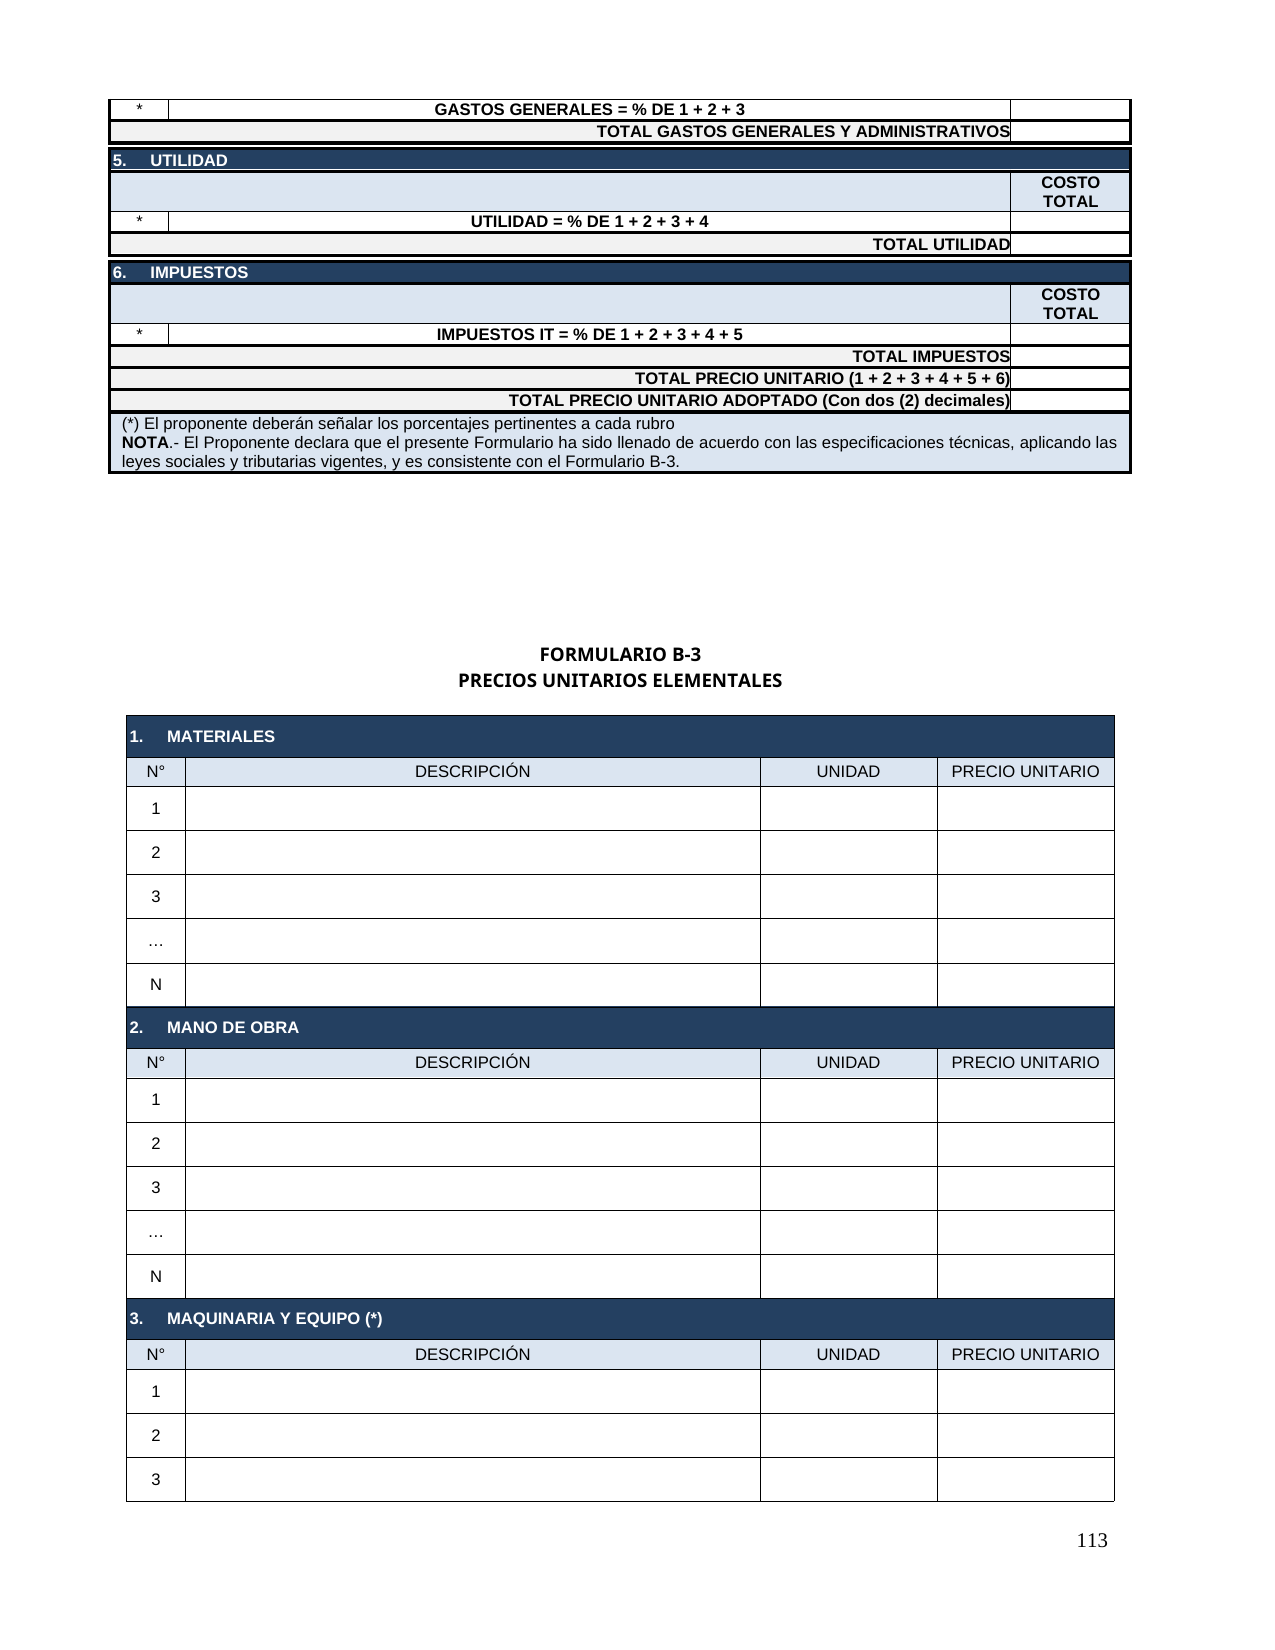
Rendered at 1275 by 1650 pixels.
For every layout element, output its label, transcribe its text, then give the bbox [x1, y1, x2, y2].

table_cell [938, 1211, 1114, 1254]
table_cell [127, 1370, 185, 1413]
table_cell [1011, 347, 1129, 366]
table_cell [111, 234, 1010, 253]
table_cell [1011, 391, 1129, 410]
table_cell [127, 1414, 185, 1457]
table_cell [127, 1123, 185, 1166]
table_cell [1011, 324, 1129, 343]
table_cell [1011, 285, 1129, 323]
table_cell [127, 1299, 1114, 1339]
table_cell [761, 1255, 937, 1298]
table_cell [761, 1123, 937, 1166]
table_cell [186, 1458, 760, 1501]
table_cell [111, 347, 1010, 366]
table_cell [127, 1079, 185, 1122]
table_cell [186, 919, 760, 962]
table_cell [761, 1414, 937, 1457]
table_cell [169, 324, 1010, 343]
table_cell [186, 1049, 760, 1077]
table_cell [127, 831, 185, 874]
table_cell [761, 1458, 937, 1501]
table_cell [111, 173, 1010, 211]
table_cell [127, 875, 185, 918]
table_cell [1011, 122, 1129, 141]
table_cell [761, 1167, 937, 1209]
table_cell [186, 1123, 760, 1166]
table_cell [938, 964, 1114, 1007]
text PRECIOS UNITARIOS ELEMENTALES [133, 667, 1107, 692]
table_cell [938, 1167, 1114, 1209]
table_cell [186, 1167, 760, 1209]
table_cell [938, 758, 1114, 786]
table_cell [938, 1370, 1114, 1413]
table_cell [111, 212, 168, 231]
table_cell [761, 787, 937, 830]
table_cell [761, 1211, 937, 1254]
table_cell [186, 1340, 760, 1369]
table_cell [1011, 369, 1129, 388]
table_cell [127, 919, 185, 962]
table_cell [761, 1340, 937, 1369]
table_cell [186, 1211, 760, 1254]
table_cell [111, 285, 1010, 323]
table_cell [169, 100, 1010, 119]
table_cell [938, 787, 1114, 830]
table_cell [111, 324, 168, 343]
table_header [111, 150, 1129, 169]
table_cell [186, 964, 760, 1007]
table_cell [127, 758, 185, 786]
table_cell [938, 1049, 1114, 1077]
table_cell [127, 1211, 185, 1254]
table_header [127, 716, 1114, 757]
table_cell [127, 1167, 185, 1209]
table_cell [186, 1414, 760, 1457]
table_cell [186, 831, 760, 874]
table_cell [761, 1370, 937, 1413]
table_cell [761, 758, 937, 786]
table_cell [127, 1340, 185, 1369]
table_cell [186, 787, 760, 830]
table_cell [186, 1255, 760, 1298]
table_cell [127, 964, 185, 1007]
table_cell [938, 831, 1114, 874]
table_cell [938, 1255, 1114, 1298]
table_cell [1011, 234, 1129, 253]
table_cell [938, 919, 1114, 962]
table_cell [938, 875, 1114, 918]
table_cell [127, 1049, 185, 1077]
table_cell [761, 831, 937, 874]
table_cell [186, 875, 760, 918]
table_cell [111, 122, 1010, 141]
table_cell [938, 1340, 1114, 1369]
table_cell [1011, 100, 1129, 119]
text FORMULARIO B-3 [133, 641, 1107, 667]
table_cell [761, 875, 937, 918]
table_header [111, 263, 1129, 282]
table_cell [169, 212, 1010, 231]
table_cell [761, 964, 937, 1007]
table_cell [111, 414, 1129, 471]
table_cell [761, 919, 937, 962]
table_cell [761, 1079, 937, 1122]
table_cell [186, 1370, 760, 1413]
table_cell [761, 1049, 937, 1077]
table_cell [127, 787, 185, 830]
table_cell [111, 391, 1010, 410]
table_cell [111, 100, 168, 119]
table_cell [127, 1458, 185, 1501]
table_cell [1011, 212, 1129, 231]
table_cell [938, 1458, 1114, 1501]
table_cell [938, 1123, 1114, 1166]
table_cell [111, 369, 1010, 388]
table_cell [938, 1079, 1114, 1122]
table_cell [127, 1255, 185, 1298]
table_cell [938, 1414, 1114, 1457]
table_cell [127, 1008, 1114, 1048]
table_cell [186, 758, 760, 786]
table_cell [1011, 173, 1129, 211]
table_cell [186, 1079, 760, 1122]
